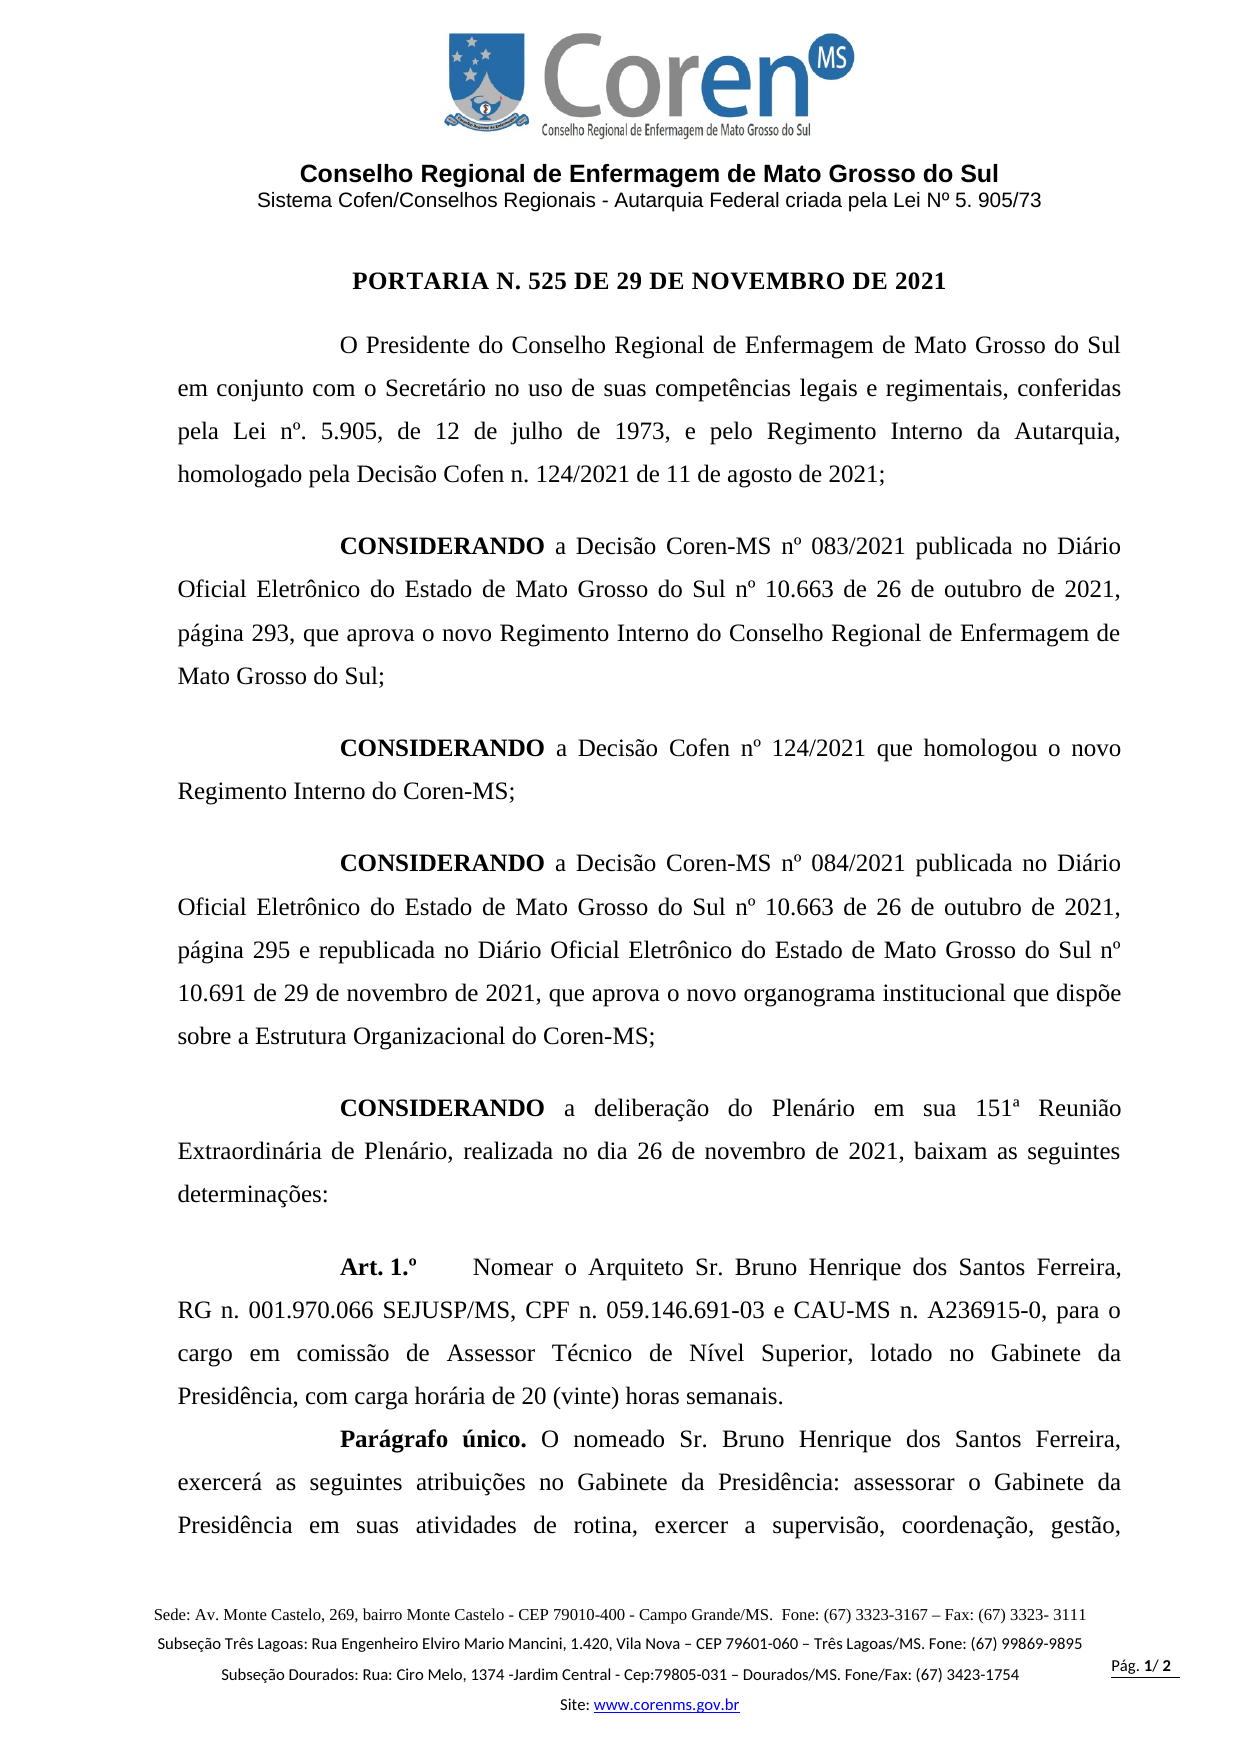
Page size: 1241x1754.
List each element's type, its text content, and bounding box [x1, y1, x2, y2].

picture [442, 30, 857, 143]
list Nomear o Arquiteto Sr. Bruno Henrique dos Santos Ferreira, RG n. 001.970.066 SEJUSP/MS, CPF n. 059.146.691-03 e CAU-MS n. A236915-0, para o cargo em comissão de Assessor Técnico de Nível Superior, lotado no Gabinete da Presidência, com carga horária de 20 (vinte) horas semanais. [177, 1252, 1122, 1410]
title Portaria n. 525 de 29 de NOVEMBRO de 2021 [177, 266, 1122, 294]
text CONSIDERANDO a Decisão Cofen nº 124/2021 que homologou o novo Regimento Interno do Coren-MS; [177, 733, 1122, 805]
text CONSIDERANDO a Decisão Coren-MS nº 084/2021 publicada no Diário Oficial Eletrônico do Estado de Mato Grosso do Sul nº 10.663 de 26 de outubro de 2021, página 295 e republicada no Diário Oficial Eletrônico do Estado de Mato Grosso do Sul nº 10.691 de 29 de novembro de 2021, que aprova o novo organograma institucional que dispõe sobre a Estrutura Organizacional do Coren-MS; [177, 848, 1122, 1050]
text CONSIDERANDO a deliberação do Plenário em sua 151ª Reunião Extraordinária de Plenário, realizada no dia 26 de novembro de 2021, baixam as seguintes determinações: [177, 1093, 1122, 1208]
text CONSIDERANDO a Decisão Coren-MS nº 083/2021 publicada no Diário Oficial Eletrônico do Estado de Mato Grosso do Sul nº 10.663 de 26 de outubro de 2021, página 293, que aprova o novo Regimento Interno do Conselho Regional de Enfermagem de Mato Grosso do Sul; [177, 531, 1122, 689]
text O Presidente do Conselho Regional de Enfermagem de Mato Grosso do Sul em conjunto com o Secretário no uso de suas competências legais e regimentais, conferidas pela Lei nº. 5.905, de 12 de julho de 1973, e pelo Regimento Interno da Autarquia, homologado pela Decisão Cofen n. 124/2021 de 11 de agosto de 2021; [177, 330, 1122, 488]
